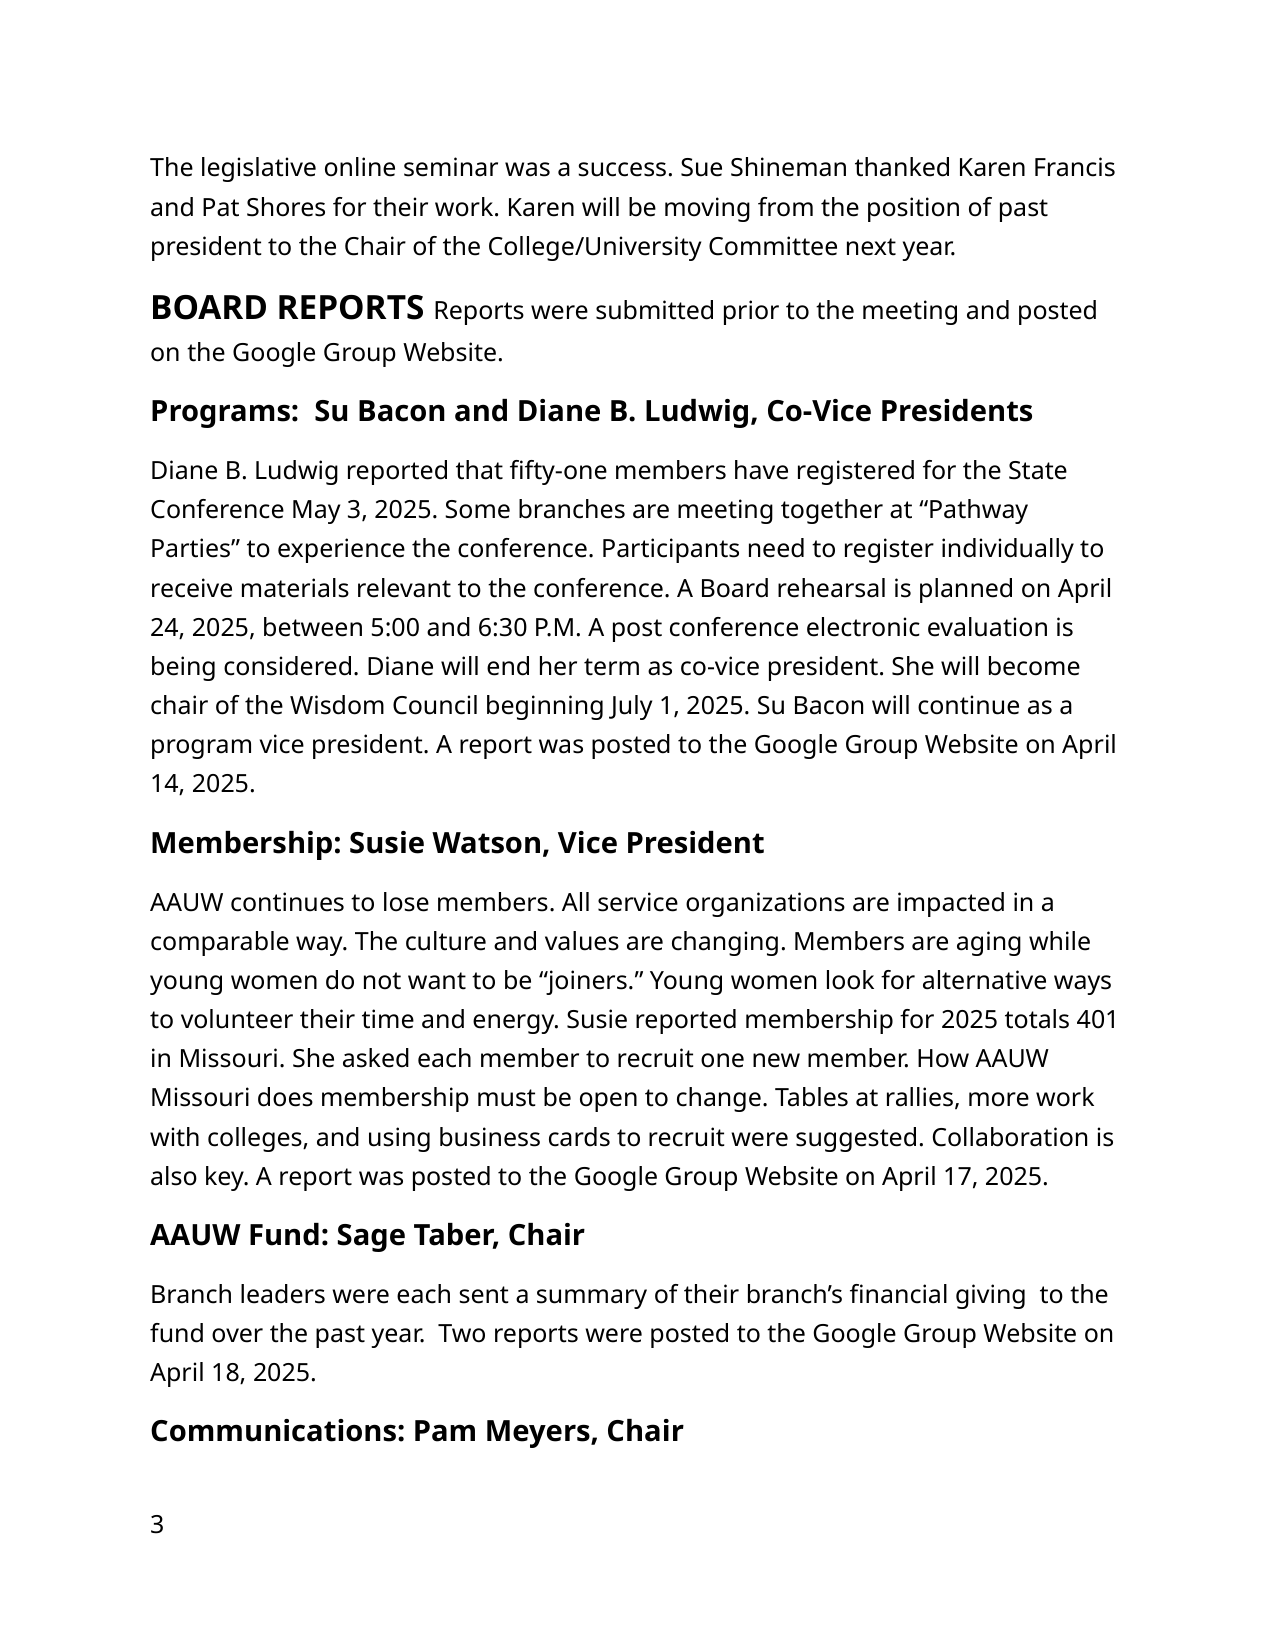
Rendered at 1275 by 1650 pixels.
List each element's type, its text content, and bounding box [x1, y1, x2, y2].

text The legislative online seminar was a success. Sue Shineman thanked Karen Francis and Pat Shores for their work. Karen will be moving from the position of past president to the Chair of the College/University Committee next year. [150, 150, 1125, 262]
text AAUW Fund: Sage Taber, Chair [150, 1214, 1125, 1254]
text BOARD REPORTS Reports were submitted prior to the meeting and posted on the Google Group Website. [150, 284, 1125, 369]
text Programs: Su Bacon and Diane B. Ludwig, Co-Vice Presidents [150, 391, 1125, 430]
text Branch leaders were each sent a summary of their branch’s financial giving to the fund over the past year. Two reports were posted to the Google Group Website on April 18, 2025. [150, 1277, 1125, 1389]
text AAUW continues to lose members. All service organizations are impacted in a comparable way. The culture and values are changing. Members are aging while young women do not want to be “joiners.” Young women look for alternative ways to volunteer their time and energy. Susie reported membership for 2025 totals 401 in Missouri. She asked each member to recruit one new member. How AAUW Missouri does membership must be open to change. Tables at rallies, more work with colleges, and using business cards to recruit were suggested. Collaboration is also key. A report was posted to the Google Group Website on April 17, 2025. [150, 884, 1125, 1192]
text Diane B. Ludwig reported that fifty-one members have registered for the State Conference May 3, 2025. Some branches are meeting together at “Pathway Parties” to experience the conference. Participants need to register individually to receive materials relevant to the conference. A Board rehearsal is planned on April 24, 2025, between 5:00 and 6:30 P.M. A post conference electronic evaluation is being considered. Diane will end her term as co-vice president. She will become chair of the Wisdom Council beginning July 1, 2025. Su Bacon will continue as a program vice president. A report was posted to the Google Group Website on April 14, 2025. [150, 453, 1125, 800]
text Communications: Pam Meyers, Chair [150, 1411, 1125, 1450]
text Membership: Susie Watson, Vice President [150, 822, 1125, 862]
